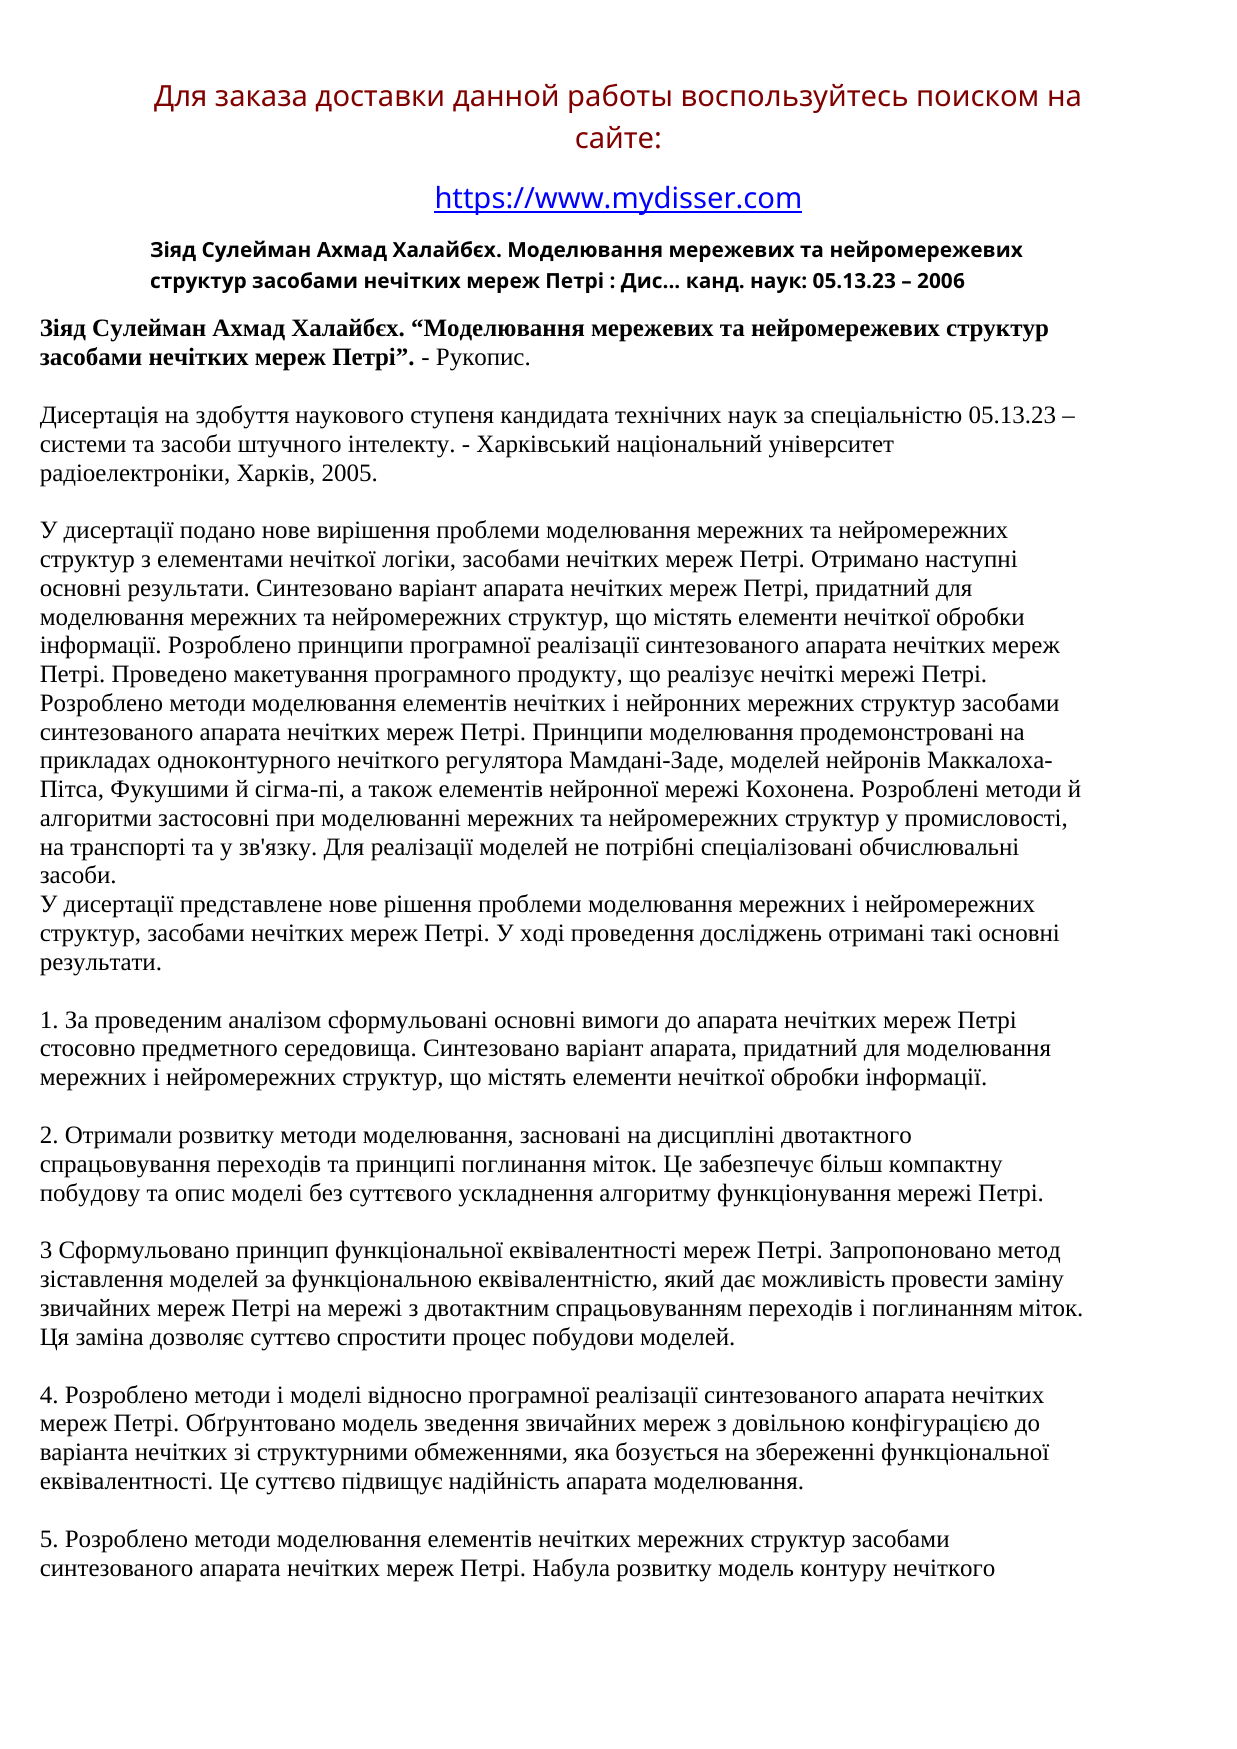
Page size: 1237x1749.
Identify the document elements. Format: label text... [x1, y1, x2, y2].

table_header [40, 314, 1086, 889]
text Зіяд Сулейман Ахмад Халайбєх. Моделювання мережевих та нейромережевих структур засобами нечітких мереж Петрі : Дис... канд. наук: 05.13.23 – 2006 [150, 236, 1086, 294]
table_cell [40, 889, 1086, 1581]
